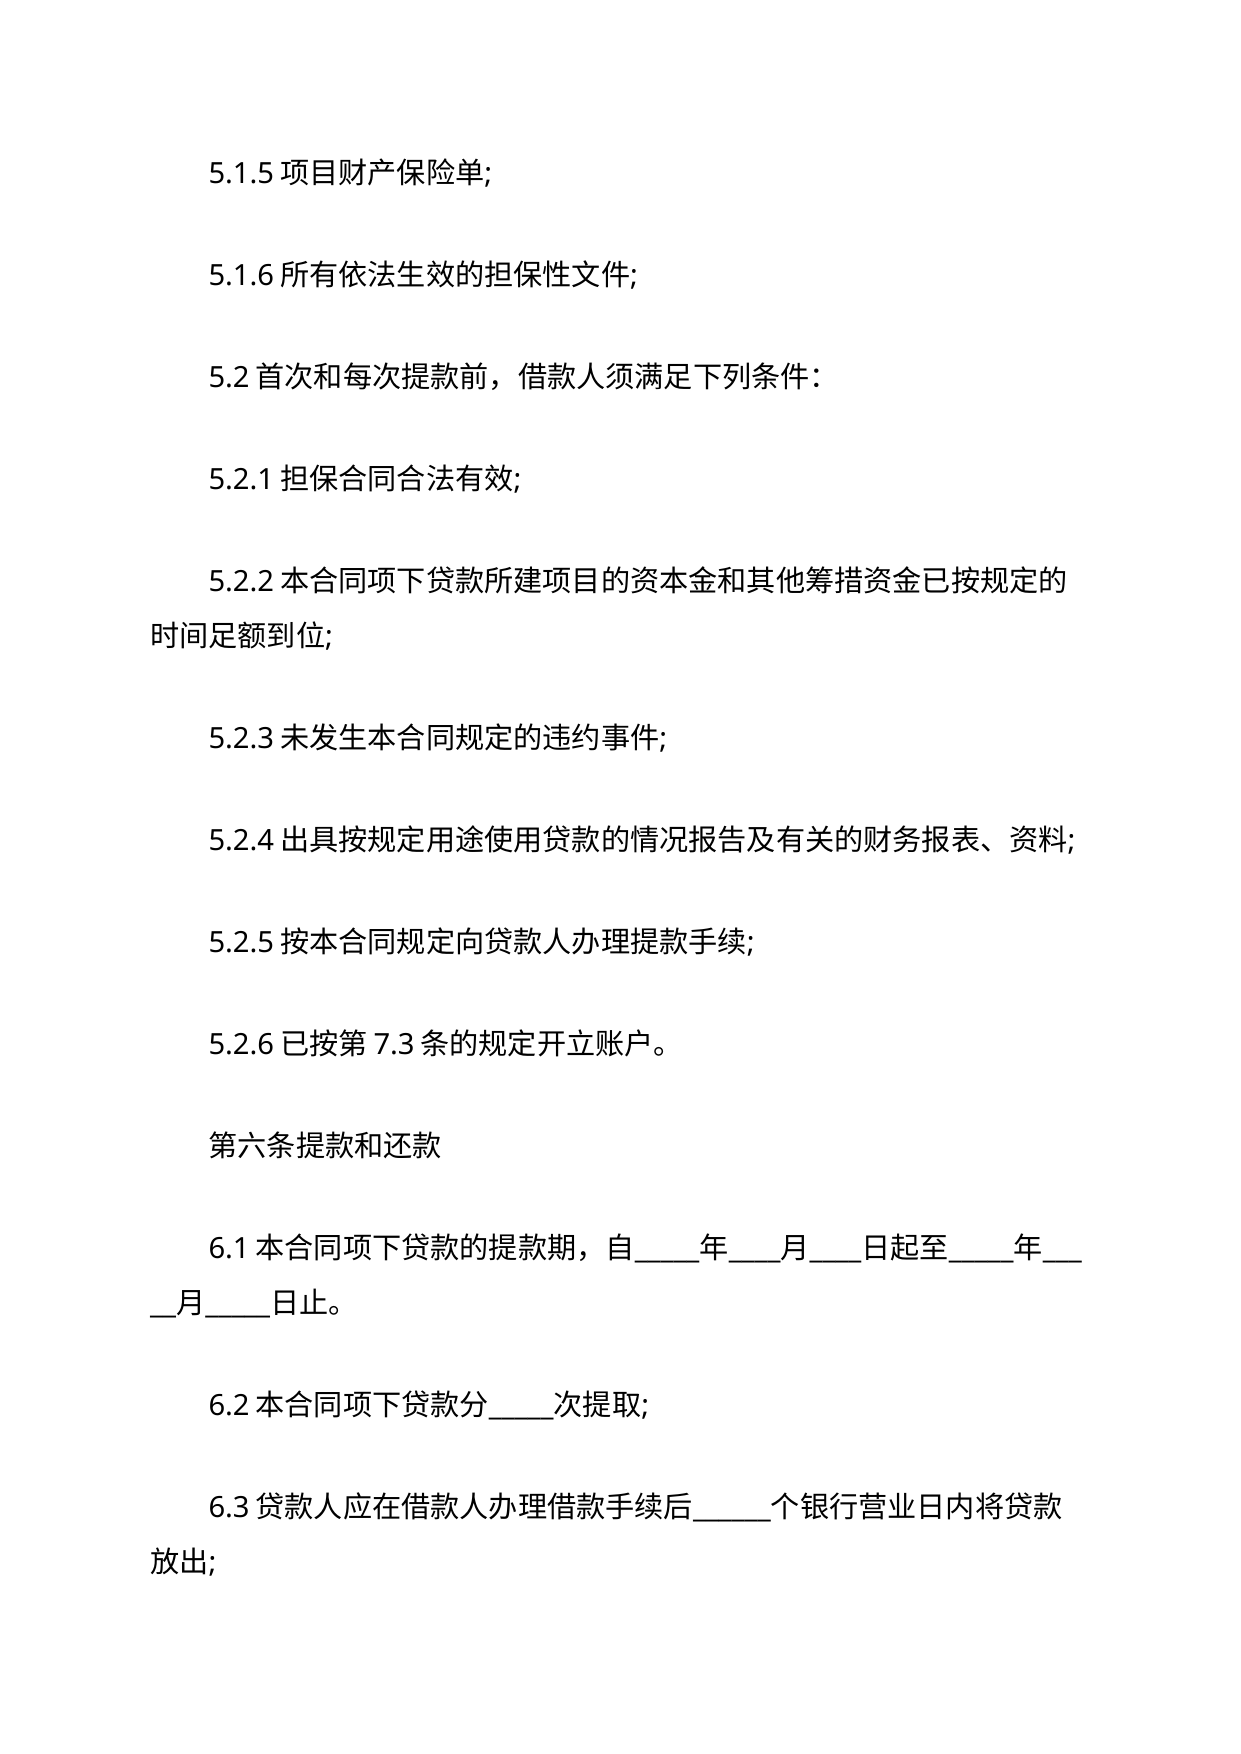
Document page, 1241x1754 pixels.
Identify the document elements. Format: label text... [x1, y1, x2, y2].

text 6.2本合同项下贷款分_____次提取; [150, 1382, 1090, 1424]
text 5.2.3未发生本合同规定的违约事件; [150, 715, 1090, 757]
text 5.2.6已按第7.3条的规定开立账户。 [150, 1021, 1090, 1063]
text 5.2.1担保合同合法有效; [150, 456, 1090, 498]
text 第六条提款和还款 [150, 1123, 1090, 1165]
text 5.2.2本合同项下贷款所建项目的资本金和其他筹措资金已按规定的时间足额到位; [150, 558, 1090, 655]
text 5.1.6所有依法生效的担保性文件; [150, 252, 1090, 294]
text 6.1本合同项下贷款的提款期，自_____年____月____日起至_____年_____月_____日止。 [150, 1224, 1090, 1322]
text 6.3贷款人应在借款人办理借款手续后______个银行营业日内将贷款放出; [150, 1483, 1090, 1581]
text 5.2.5按本合同规定向贷款人办理提款手续; [150, 919, 1090, 961]
text 5.2首次和每次提款前，借款人须满足下列条件： [150, 354, 1090, 396]
text 5.2.4出具按规定用途使用贷款的情况报告及有关的财务报表、资料; [150, 817, 1090, 859]
text 5.1.5项目财产保险单; [150, 150, 1090, 192]
